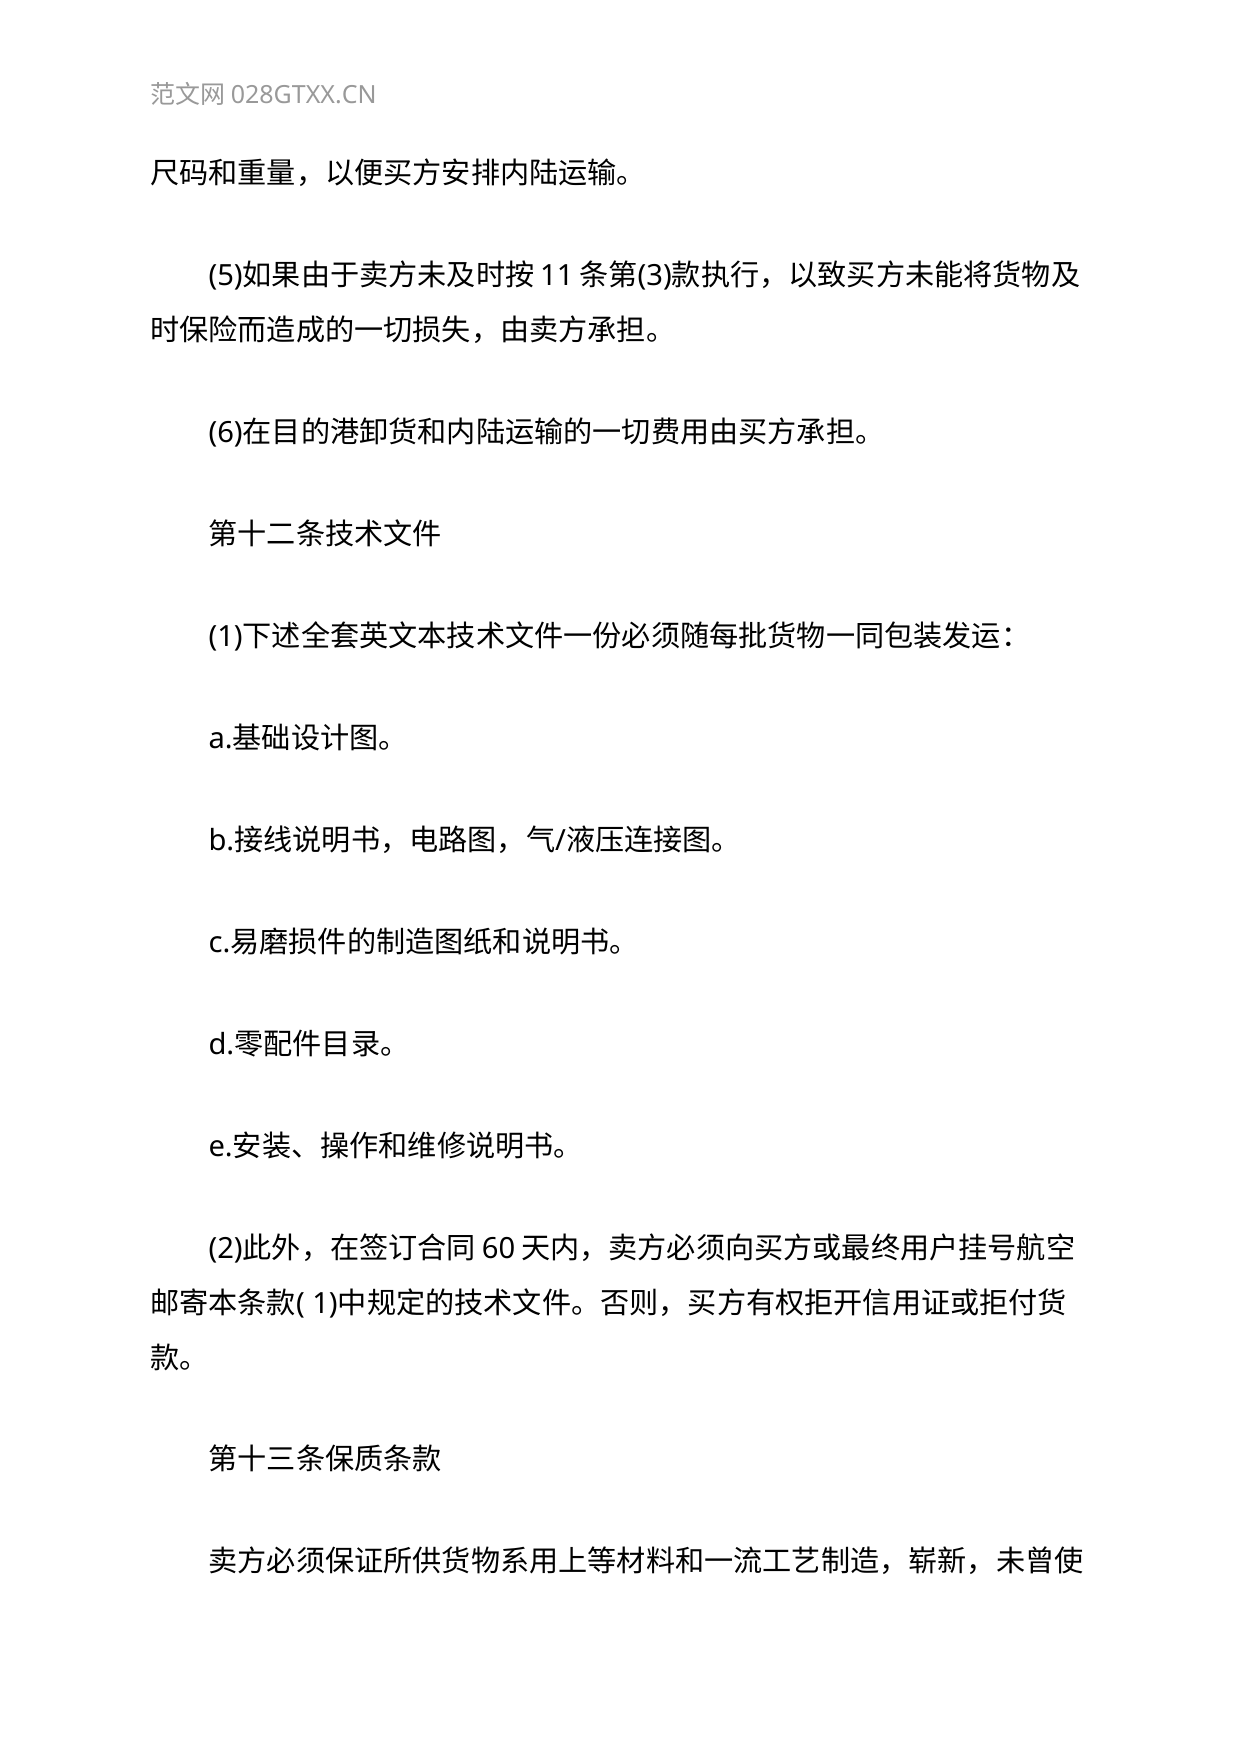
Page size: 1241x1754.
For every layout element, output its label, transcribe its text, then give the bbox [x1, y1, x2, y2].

text 第十三条保质条款 [150, 1436, 1090, 1478]
text (6)在目的港卸货和内陆运输的一切费用由买方承担。 [150, 408, 1090, 451]
text (2)此外，在签订合同60天内，卖方必须向买方或最终用户挂号航空邮寄本条款( 1)中规定的技术文件。否则，买方有权拒开信用证或拒付货款。 [150, 1224, 1090, 1376]
text e.安装、操作和维修说明书。 [150, 1122, 1090, 1164]
text b.接线说明书，电路图，气/液压连接图。 [150, 816, 1090, 859]
text (1)下述全套英文本技术文件一份必须随每批货物一同包装发运： [150, 612, 1090, 655]
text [150, 1538, 1090, 1580]
text d.零配件目录。 [150, 1020, 1090, 1063]
text a.基础设计图。 [150, 714, 1090, 757]
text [150, 150, 1090, 192]
text c.易磨损件的制造图纸和说明书。 [150, 918, 1090, 961]
text 第十二条技术文件 [150, 511, 1090, 553]
text (5)如果由于卖方未及时按11条第(3)款执行，以致买方未能将货物及时保险而造成的一切损失，由卖方承担。 [150, 252, 1090, 349]
